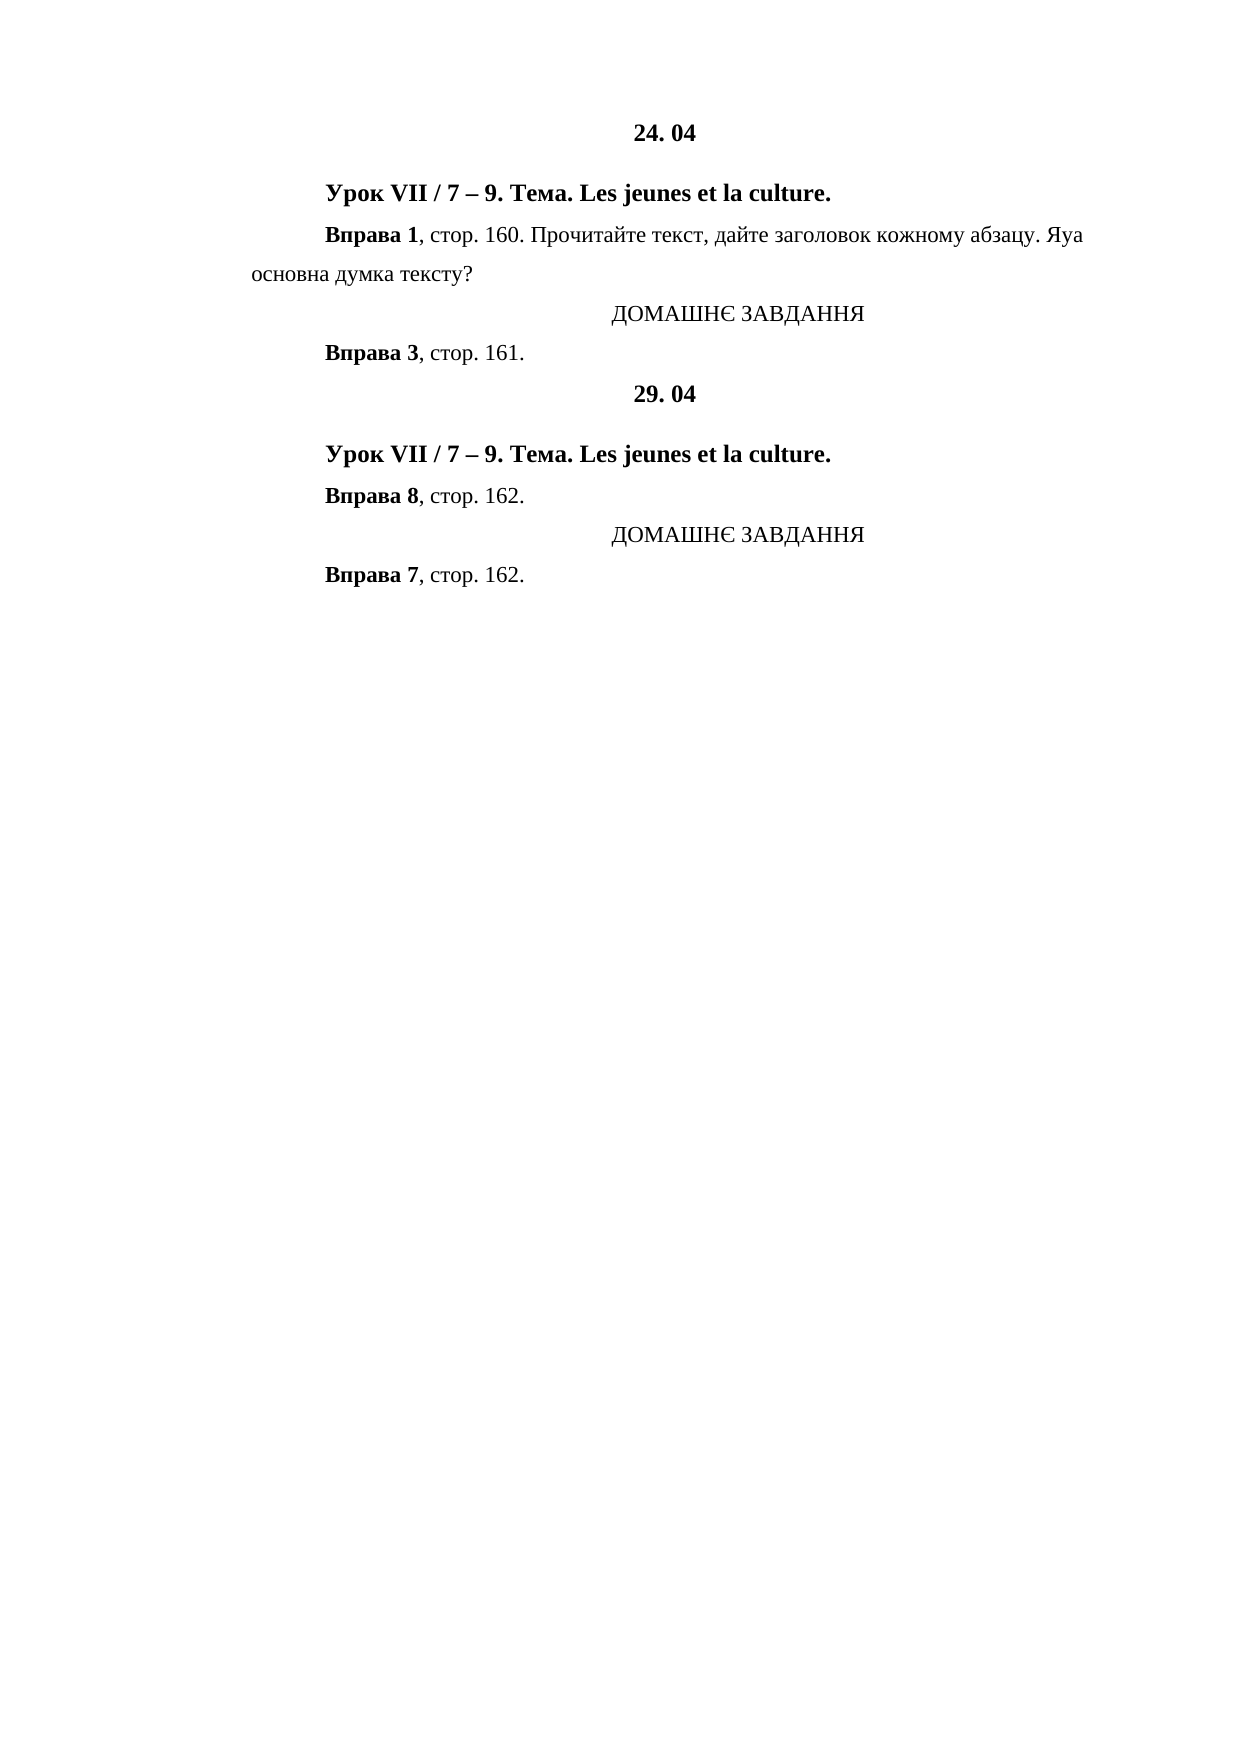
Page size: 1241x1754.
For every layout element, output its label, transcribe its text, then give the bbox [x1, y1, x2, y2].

text Урок VІI / 7 – 9. Тема. Les jeunes et la culture. [251, 178, 1152, 207]
text ДОМАШНЄ ЗАВДАННЯ [251, 521, 1152, 548]
text Урок VІI / 7 – 9. Тема. Les jeunes et la culture. [251, 439, 1152, 467]
text Вправа 1, стор. 160. Прочитайте текст, дайте заголовок кожному абзацу. Яуа основна думка тексту? [251, 221, 1152, 287]
text Вправа 7, стор. 162. [251, 561, 1152, 587]
text Вправа 8, стор. 162. [251, 482, 1152, 508]
text 24. 04 [177, 118, 1152, 147]
text Вправа 3, стор. 161. [251, 339, 1152, 366]
text ДОМАШНЄ ЗАВДАННЯ [251, 300, 1152, 326]
text 29. 04 [177, 379, 1152, 408]
